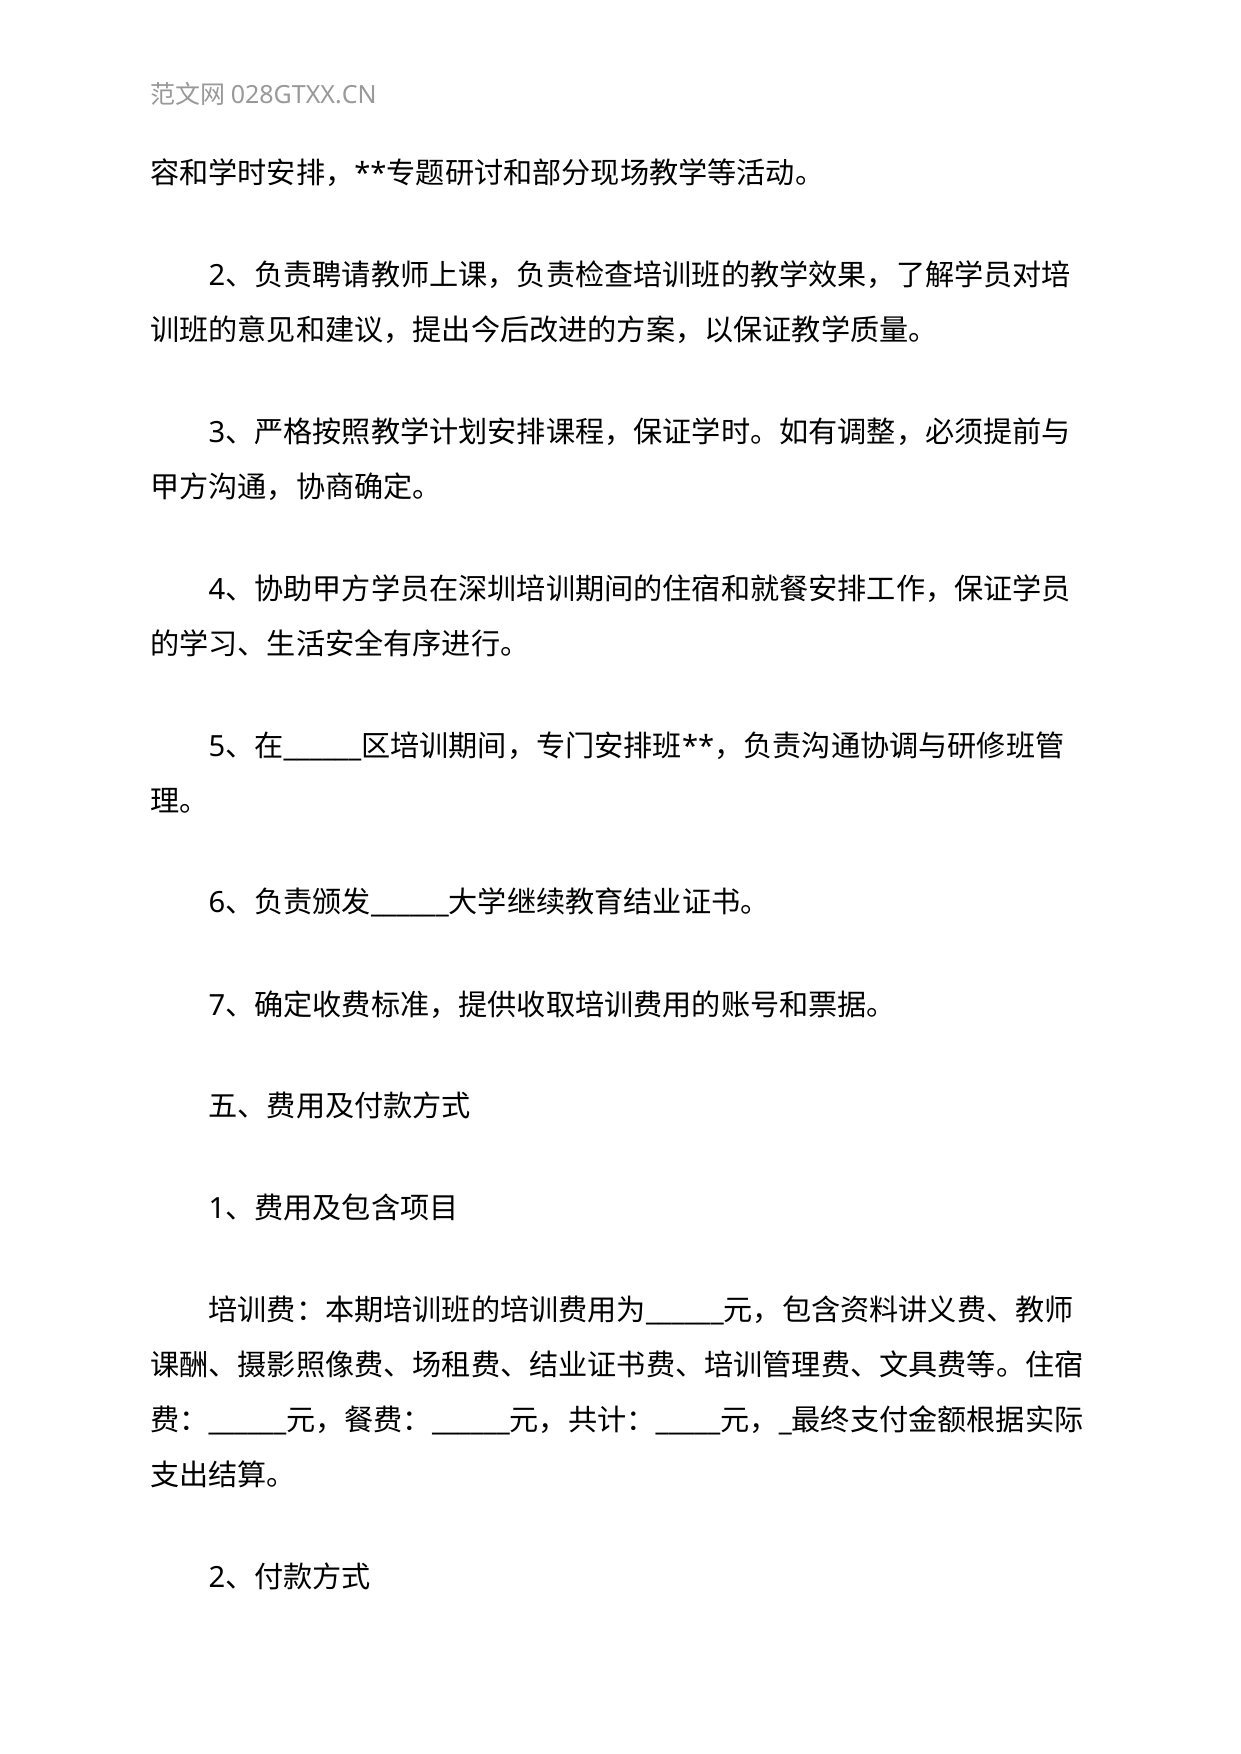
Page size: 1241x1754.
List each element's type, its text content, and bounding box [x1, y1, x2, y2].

text 培训费：本期培训班的培训费用为______元，包含资料讲义费、教师课酬、摄影照像费、场租费、结业证书费、培训管理费、文具费等。住宿费：______元，餐费：______元，共计：_____元，_最终支付金额根据实际支出结算。 [150, 1287, 1090, 1494]
text 5、在______区培训期间，专门安排班**，负责沟通协调与研修班管理。 [150, 722, 1090, 819]
text 1、费用及包含项目 [150, 1185, 1090, 1227]
text 7、确定收费标准，提供收取培训费用的账号和票据。 [150, 981, 1090, 1023]
text 2、负责聘请教师上课，负责检查培训班的教学效果，了解学员对培训班的意见和建议，提出今后改进的方案，以保证教学质量。 [150, 252, 1090, 349]
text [150, 150, 1090, 192]
text 6、负责颁发______大学继续教育结业证书。 [150, 879, 1090, 921]
text 五、费用及付款方式 [150, 1083, 1090, 1125]
text 4、协助甲方学员在深圳培训期间的住宿和就餐安排工作，保证学员的学习、生活安全有序进行。 [150, 566, 1090, 663]
text 3、严格按照教学计划安排课程，保证学时。如有调整，必须提前与甲方沟通，协商确定。 [150, 409, 1090, 506]
text 2、付款方式 [150, 1553, 1090, 1596]
